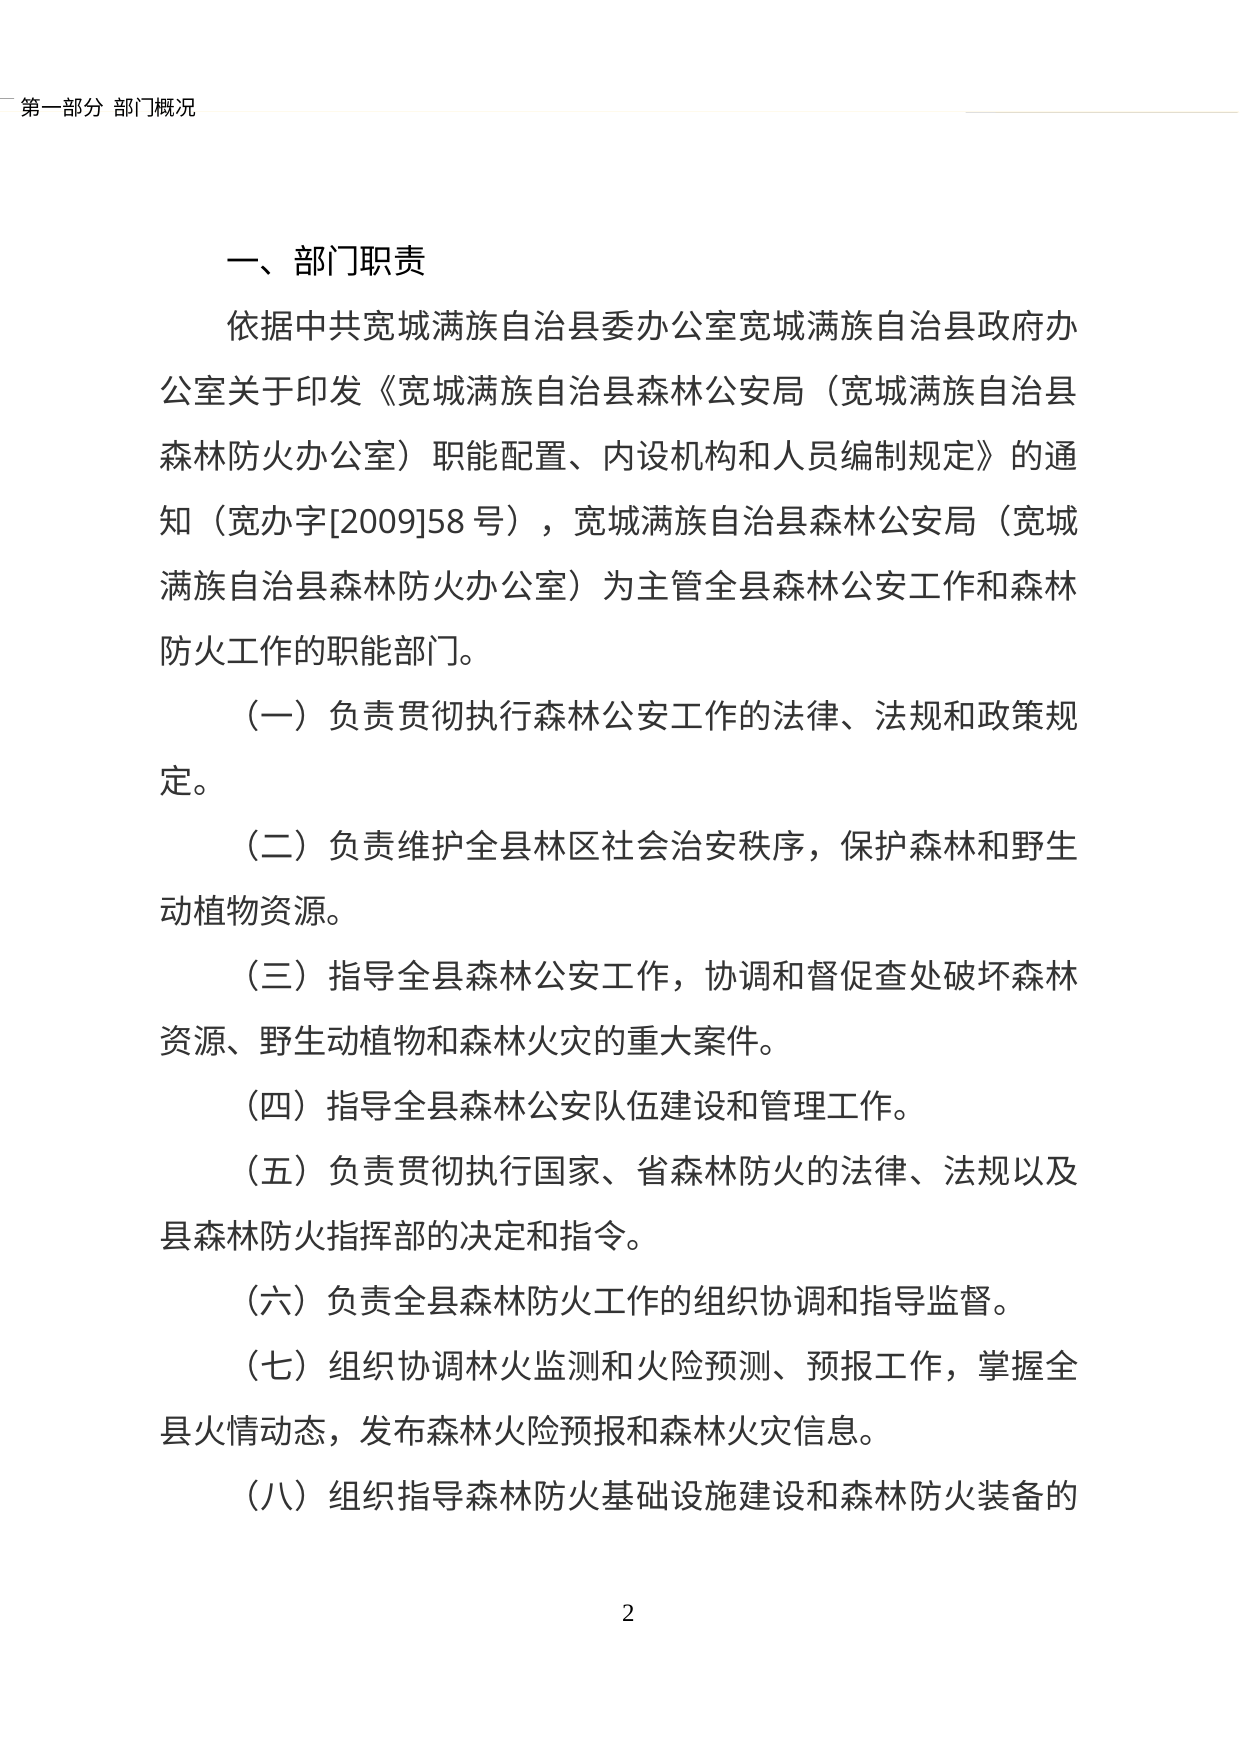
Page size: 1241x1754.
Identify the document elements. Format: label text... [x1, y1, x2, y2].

text （二）负责维护全县林区社会治安秩序，保护森林和野生动植物资源。 [159, 812, 1081, 942]
text （三）指导全县森林公安工作，协调和督促查处破坏森林资源、野生动植物和森林火灾的重大案件。 [159, 942, 1081, 1072]
text 依据中共宽城满族自治县委办公室宽城满族自治县政府办公室关于印发《宽城满族自治县森林公安局（宽城满族自治县森林防火办公室）职能配置、内设机构和人员编制规定》的通知（宽办字[2009]58号），宽城满族自治县森林公安局（宽城满族自治县森林防火办公室）为主管全县森林公安工作和森林防火工作的职能部门。 [159, 292, 1081, 682]
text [159, 1462, 1081, 1527]
text （一）负责贯彻执行森林公安工作的法律、法规和政策规定。 [159, 682, 1081, 812]
text （七）组织协调林火监测和火险预测、预报工作，掌握全县火情动态，发布森林火险预报和森林火灾信息。 [159, 1332, 1081, 1462]
text （四）指导全县森林公安队伍建设和管理工作。 [159, 1072, 1081, 1137]
text （六）负责全县森林防火工作的组织协调和指导监督。 [159, 1267, 1081, 1332]
text （五）负责贯彻执行国家、省森林防火的法律、法规以及县森林防火指挥部的决定和指令。 [159, 1137, 1081, 1267]
subtitle 一、部门职责 [159, 227, 1081, 292]
